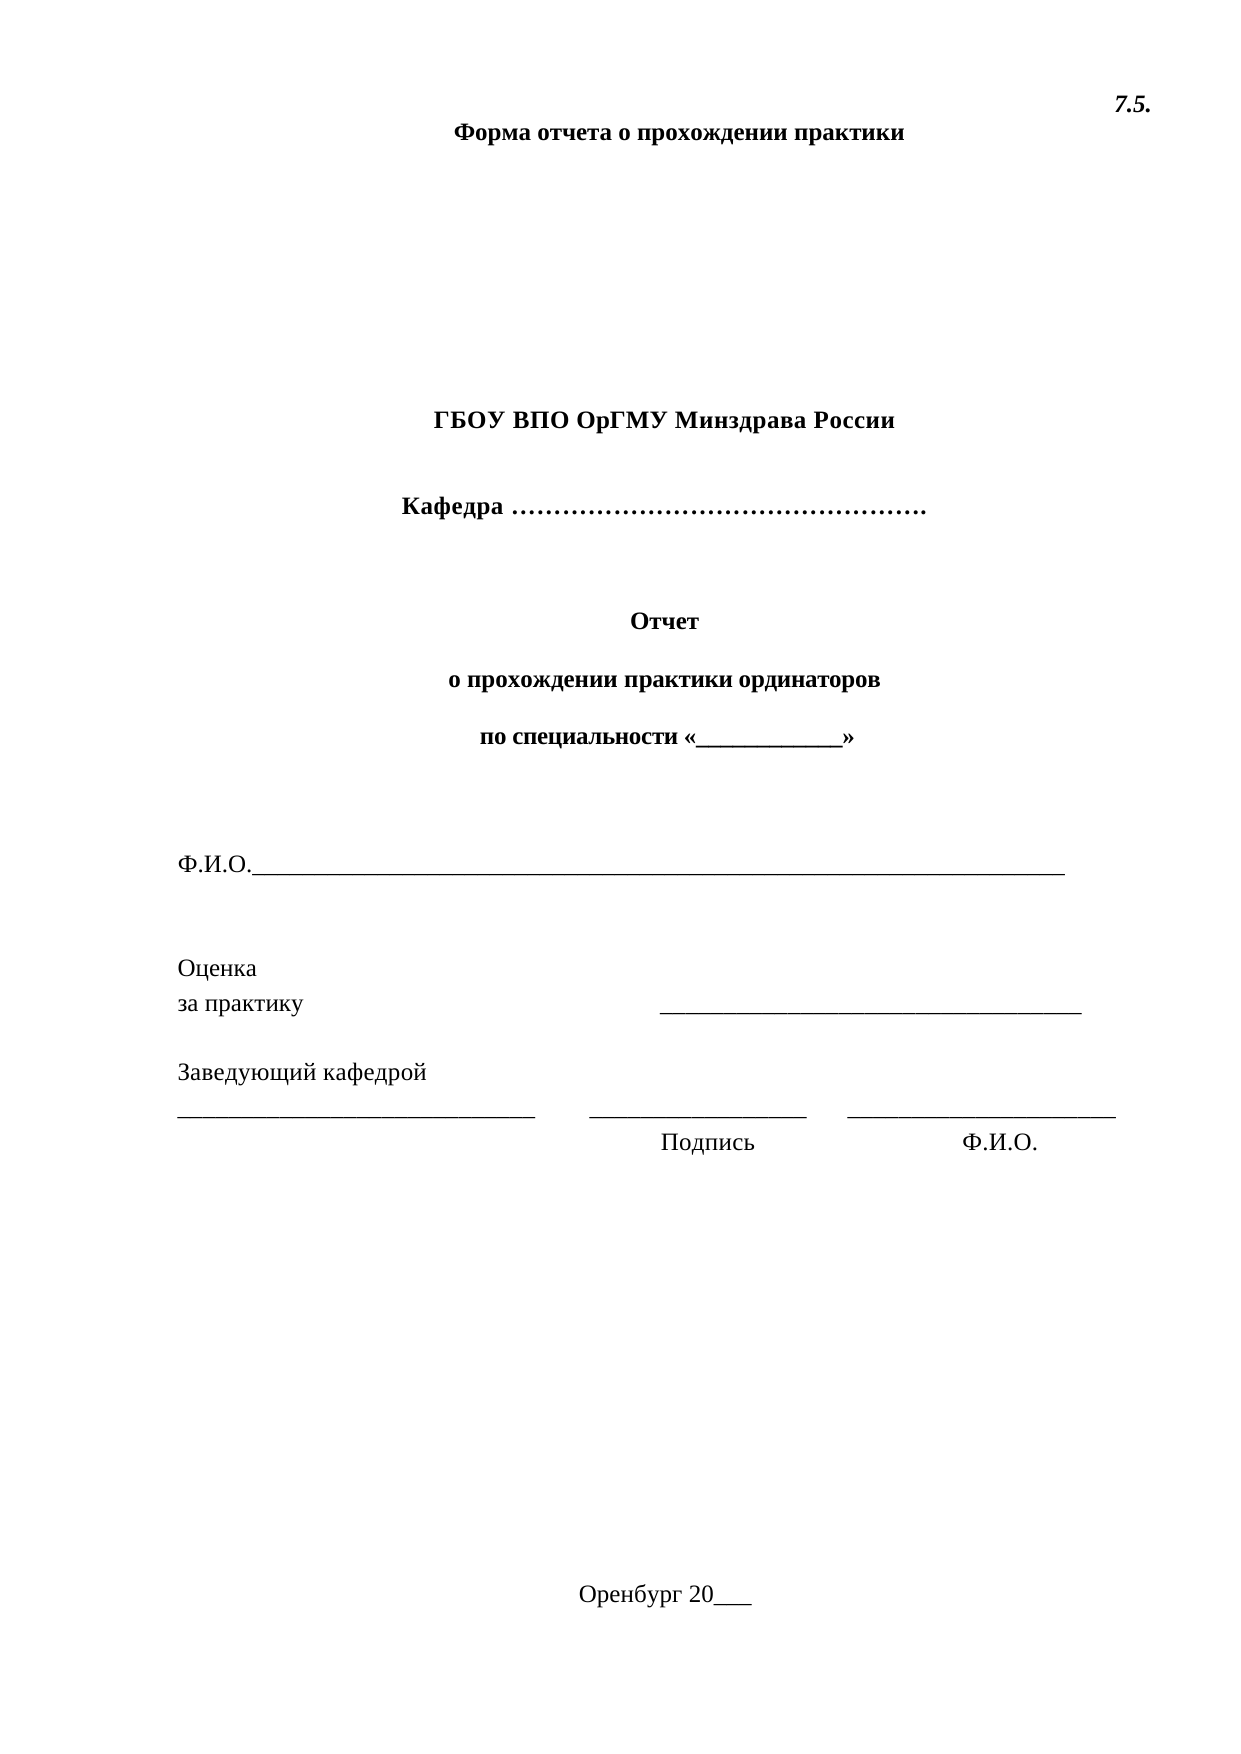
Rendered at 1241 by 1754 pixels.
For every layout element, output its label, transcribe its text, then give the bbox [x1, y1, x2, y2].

table_header Оценка за практику [166, 912, 578, 1051]
text Кафедра …………………………………………. [177, 491, 1152, 520]
table_cell Заведующий кафедрой ____________________________ [166, 1051, 578, 1191]
text Оренбург 20___ [177, 1579, 1153, 1608]
text Ф.И.О._________________________________________________________________ [178, 849, 1152, 877]
text 7.5. [207, 89, 1152, 117]
text Отчет [177, 606, 1152, 635]
text по специальности «____________» [177, 721, 1152, 750]
table_cell _____________________ Ф.И.О. [836, 1051, 1163, 1191]
table_header _________________________________ [578, 912, 1163, 1051]
text о прохождении практики ординаторов [177, 664, 1152, 692]
text ГБОУ ВПО ОрГМУ Минздрава России [177, 405, 1152, 434]
table_cell _________________ Подпись [578, 1051, 836, 1191]
text Форма отчета о прохождении практики [207, 117, 1152, 146]
